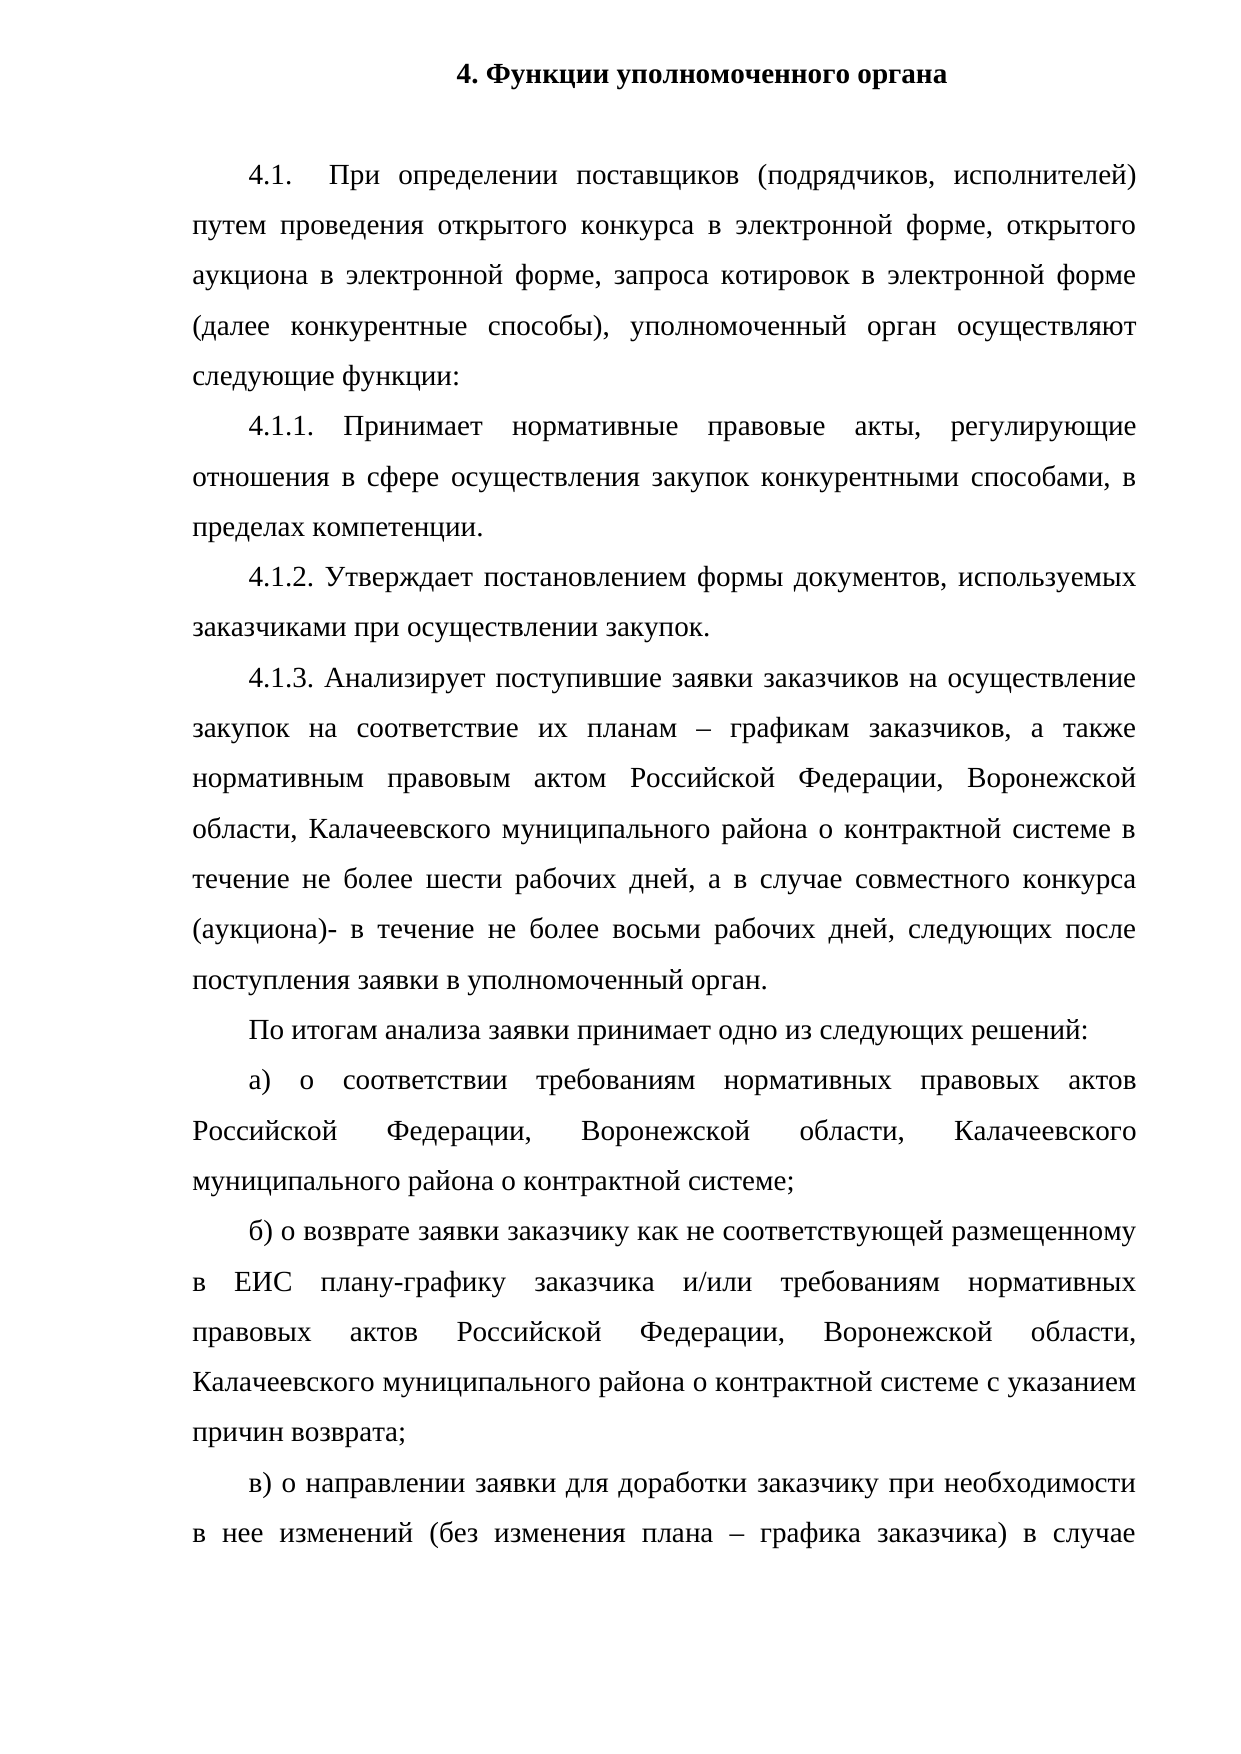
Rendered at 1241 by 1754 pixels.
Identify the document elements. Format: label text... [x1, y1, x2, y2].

text По итогам анализа заявки принимает одно из следующих решений: [192, 1012, 1137, 1046]
text 4.1.1. Принимает нормативные правовые акты, регулирующие отношения в сфере осуществления закупок конкурентными способами, в пределах компетенции. [192, 408, 1137, 542]
text 4. Функции уполномоченного органа [267, 56, 1137, 90]
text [192, 1465, 1137, 1549]
text 4.1.2. Утверждает постановлением формы документов, используемых заказчиками при осуществлении закупок. [192, 559, 1137, 643]
text 4.1. При определении поставщиков (подрядчиков, исполнителей) путем проведения открытого конкурса в электронной форме, открытого аукциона в электронной форме, запроса котировок в электронной форме (далее конкурентные способы), уполномоченный орган осуществляют следующие функции: [192, 157, 1137, 392]
text 4.1.3. Анализирует поступившие заявки заказчиков на осуществление закупок на соответствие их планам – графикам заказчиков, а также нормативным правовым актом Российской Федерации, Воронежской области, Калачеевского муниципального района о контрактной системе в течение не более шести рабочих дней, а в случае совместного конкурса (аукциона)- в течение не более восьми рабочих дней, следующих после поступления заявки в уполномоченный орган. [192, 660, 1137, 995]
text б) о возврате заявки заказчику как не соответствующей размещенному в ЕИС плану-графику заказчика и/или требованиям нормативных правовых актов Российской Федерации, Воронежской области, Калачеевского муниципального района о контрактной системе с указанием причин возврата; [192, 1213, 1137, 1448]
text а) о соответствии требованиям нормативных правовых актов Российской Федерации, Воронежской области, Калачеевского муниципального района о контрактной системе; [192, 1062, 1137, 1197]
